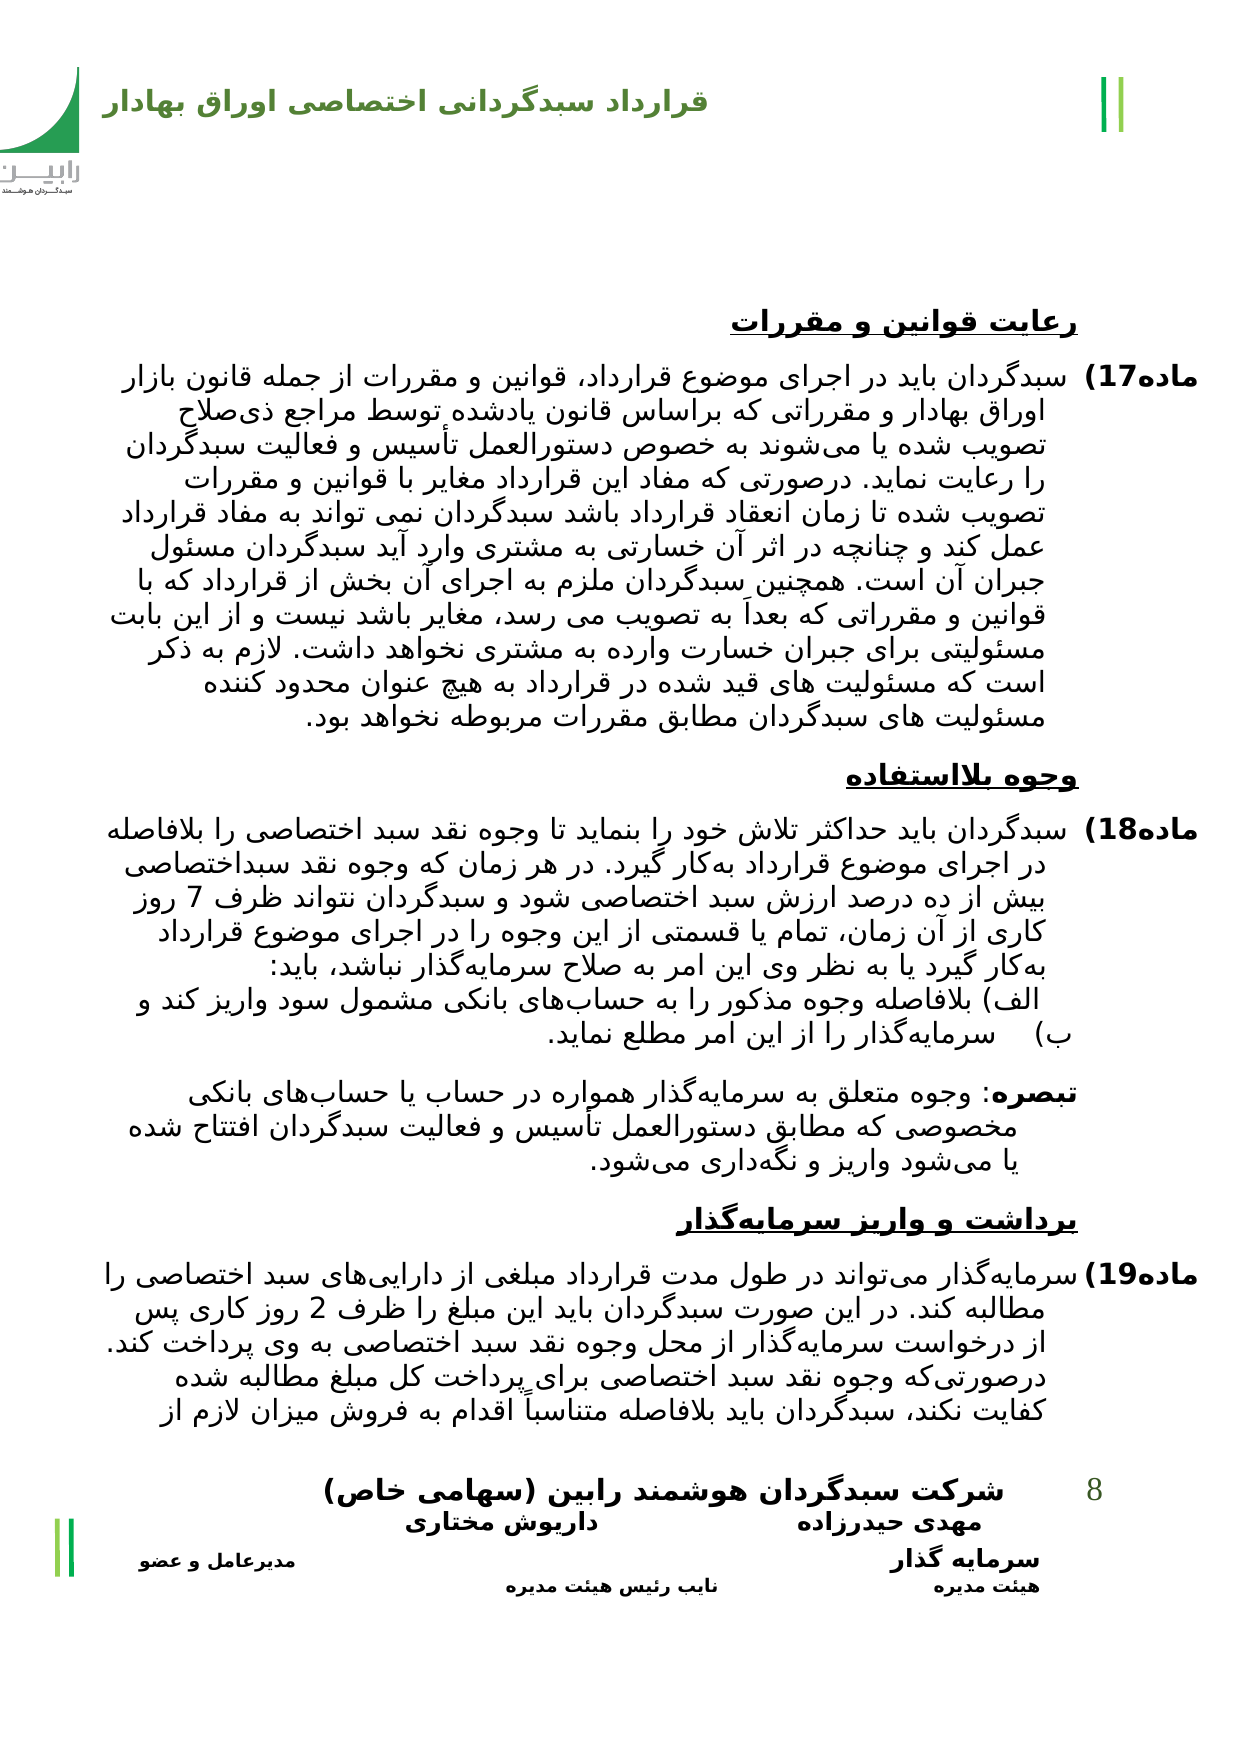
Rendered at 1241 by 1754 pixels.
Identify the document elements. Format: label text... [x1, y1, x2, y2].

text وجوه بلااستفاده [103, 758, 1078, 792]
text تبصره: وجوه متعلق به سرمایه‌گذار همواره در حساب یا حساب‌های بانکی مخصوصی که مطابق دستورالعمل تأسیس و فعالیت سبدگردان افتتاح شده یا می‌شود واریز و نگه‌داری می‌شود. [103, 1075, 1078, 1177]
list سبدگردان باید در اجرای موضوع قرارداد، قوانین و مقررات از جمله قانون بازار اوراق بهادار و مقرراتی که براساس قانون یادشده توسط مراجع ذی‌صلاح تصویب شده یا می‌شوند به خصوص دستورالعمل تأسیس و فعالیت سبدگردان را رعایت نماید. درصورتی که مفاد این قرارداد مغایر با قوانین و مقررات تصویب شده تا زمان انعقاد قرارداد باشد سبدگردان نمی تواند به مفاد قرارداد عمل کند و چنانچه در اثر آن خسارتی به مشتری وارد آید سبدگردان مسئول جبران آن است. همچنین سبدگردان ملزم به اجرای آن بخش از قرارداد که با قوانین و مقرراتی که بعداَ به تصویب می رسد، مغایر باشد نیست و از این بابت مسئولیتی برای جبران خسارت وارده به مشتری نخواهد داشت. لازم به ذکر است که مسئولیت های قید شده در قرارداد به هیچ عنوان محدود کننده مسئولیت های سبدگردان مطابق مقررات مربوطه نخواهد بود. [103, 359, 1084, 733]
text الف) بلافاصله وجوه مذکور را به حساب‌های بانکی مشمول سود واریز کند و [103, 982, 1041, 1016]
text برداشت و واریز سرمایه‌گذار [103, 1202, 1078, 1236]
picture [0, 67, 80, 195]
text رعایت قوانین و مقررات [103, 304, 1078, 338]
list سبدگردان باید حداکثر تلاش خود را بنماید تا وجوه نقد سبد اختصاصی را بلافاصله در اجرای موضوع قرارداد به‌کار گیرد. در هر زمان که وجوه نقد سبداختصاصی بیش از ده درصد ارزش سبد اختصاصی شود و سبدگردان نتواند ظرف 7 روز کاری از آن زمان، تمام یا قسمتی از این وجوه را در اجرای موضوع قرارداد به‌کار گیرد یا به نظر وی این امر به صلاح سرمایه‌گذار نباشد، باید: [103, 813, 1084, 982]
list سرمایه‌گذار را از این امر مطلع نماید. [103, 1016, 1034, 1050]
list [103, 1257, 1084, 1427]
